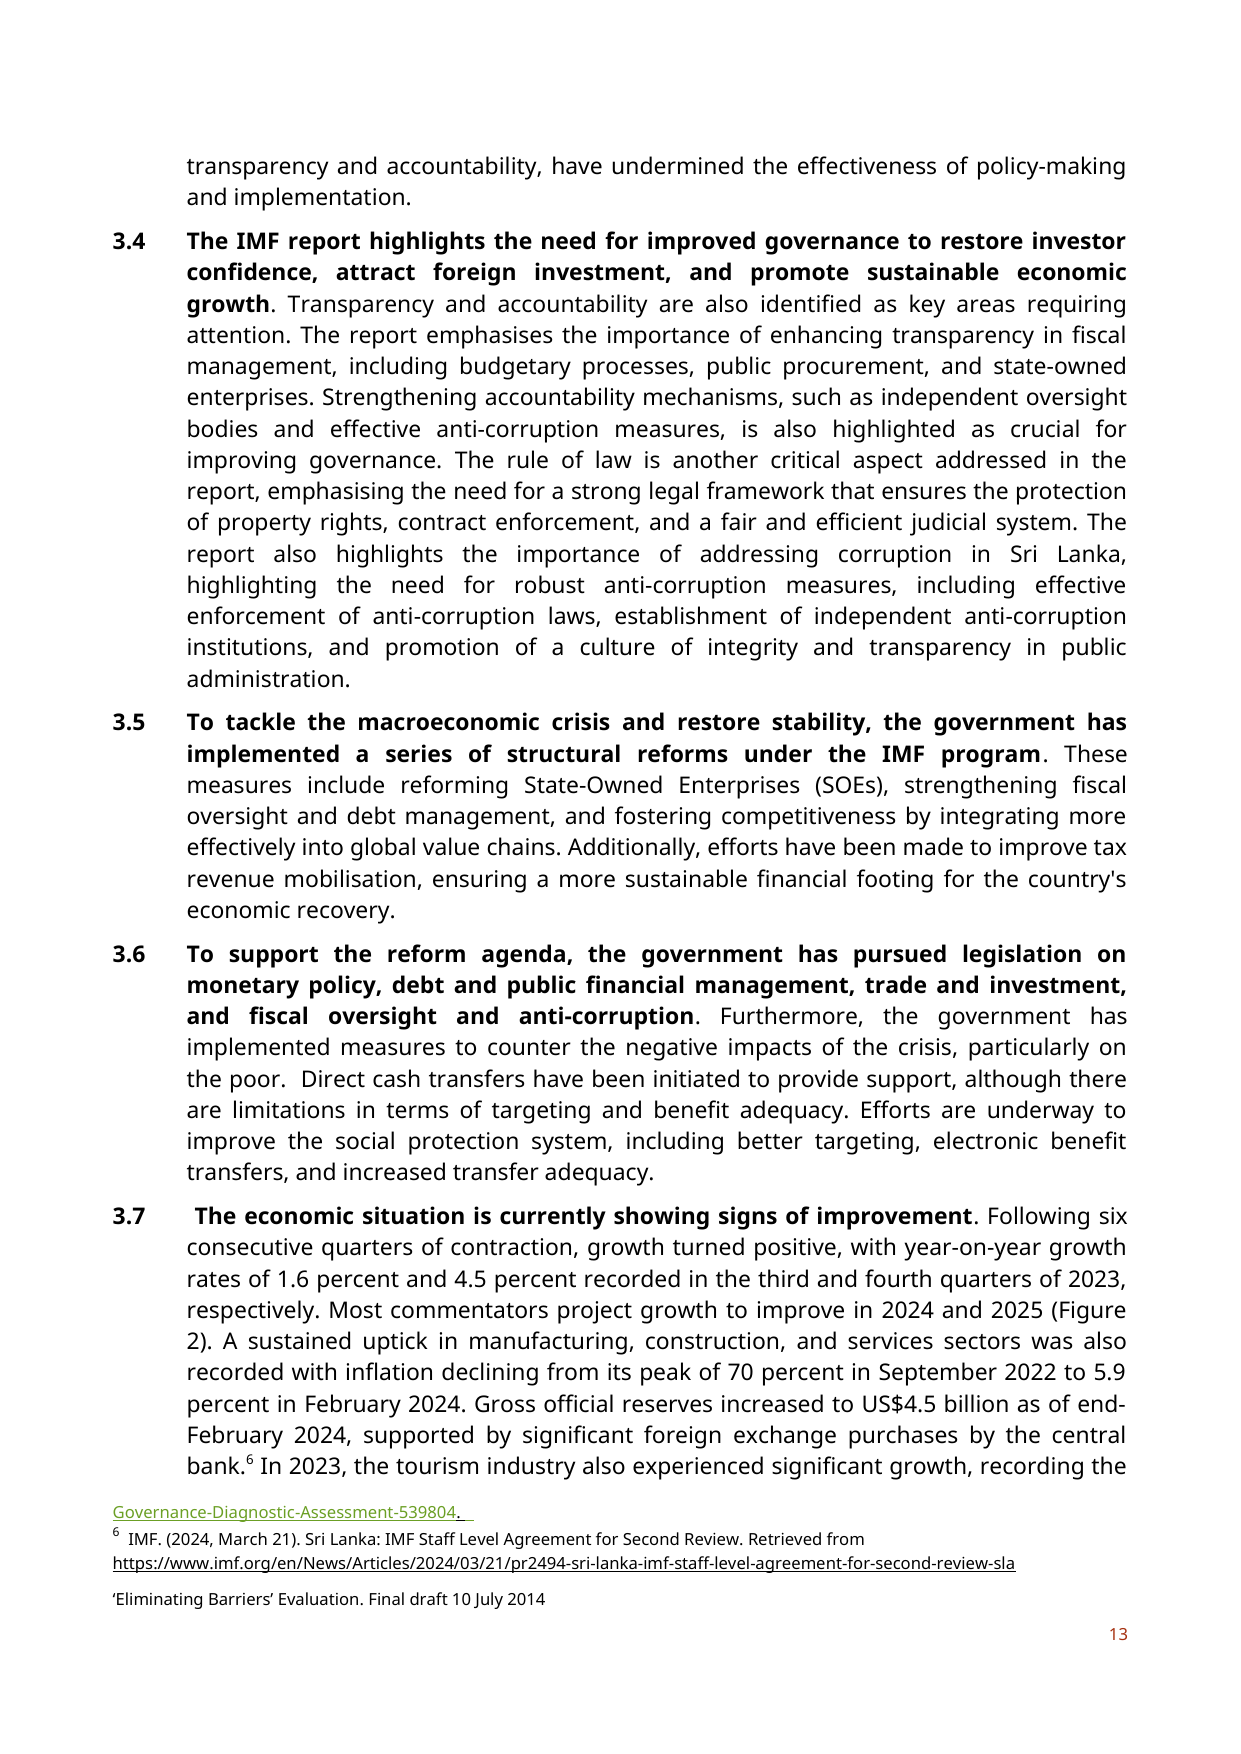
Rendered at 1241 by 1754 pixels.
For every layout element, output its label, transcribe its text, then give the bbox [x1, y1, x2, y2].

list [112, 150, 1128, 212]
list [112, 1200, 1128, 1481]
list The IMF report highlights the need for improved governance to restore investor confidence, attract foreign investment, and promote sustainable economic growth. Transparency and accountability are also identified as key areas requiring attention. The report emphasises the importance of enhancing transparency in fiscal management, including budgetary processes, public procurement, and state-owned enterprises. Strengthening accountability mechanisms, such as independent oversight bodies and effective anti-corruption measures, is also highlighted as crucial for improving governance. ​The rule of law is another critical aspect addressed in the report, emphasising the need for a strong legal framework that ensures the protection of property rights, contract enforcement, and a fair and efficient judicial system. The report also highlights the importance of addressing corruption in Sri Lanka, highlighting the need for robust anti-corruption measures, including effective enforcement of anti-corruption laws, establishment of independent anti-corruption institutions, and promotion of a culture of integrity and transparency in public administration. [112, 225, 1128, 694]
list To tackle the macroeconomic crisis and restore stability, the government has implemented a series of structural reforms under the IMF program. These measures include reforming State-Owned Enterprises (SOEs), strengthening fiscal oversight and debt management, and fostering competitiveness by integrating more effectively into global value chains. Additionally, efforts have been made to improve tax revenue mobilisation, ensuring a more sustainable financial footing for the country's economic recovery. [112, 706, 1128, 925]
list To support the reform agenda, the government has pursued legislation on monetary policy, debt and public financial management, trade and investment, and fiscal oversight and anti-corruption. Furthermore, the government has implemented measures to counter the negative impacts of the crisis, particularly on the poor. ​ Direct cash transfers have been initiated to provide support, although there are limitations in terms of targeting and benefit adequacy. Efforts are underway to improve the social protection system, including better targeting, electronic benefit transfers, and increased transfer adequacy. [112, 937, 1128, 1187]
